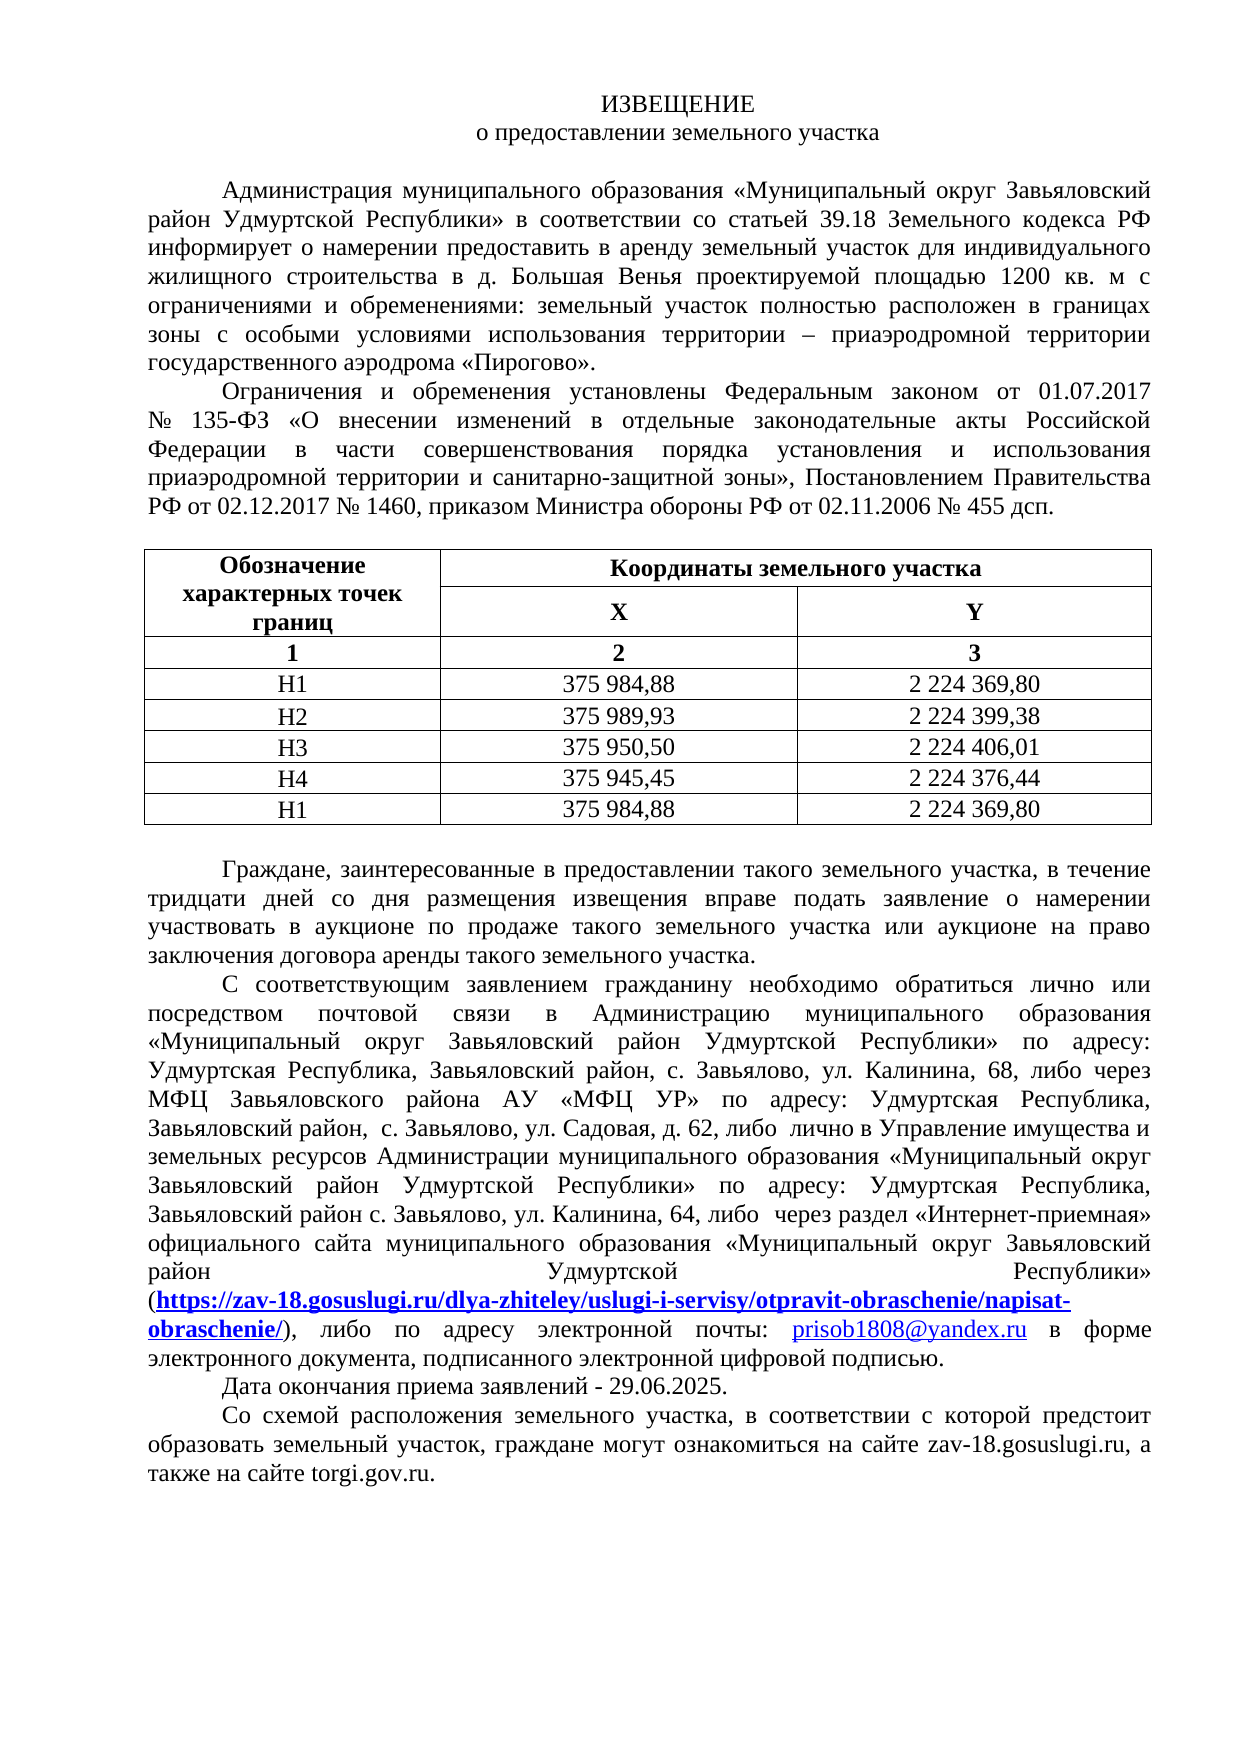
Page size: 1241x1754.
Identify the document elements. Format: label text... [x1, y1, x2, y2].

table_cell 375 945,45 [441, 763, 797, 793]
table_cell 2 224 369,80 [798, 794, 1151, 824]
text ИЗВЕЩЕНИЕ [148, 89, 1152, 117]
table_cell 375 989,93 [441, 700, 797, 730]
table_cell Y [798, 587, 1151, 636]
text Граждане, заинтересованные в предоставлении такого земельного участка, в течение тридцати дней со дня размещения извещения вправе подать заявление о намерении участвовать в аукционе по продаже такого земельного участка или аукционе на право заключения договора аренды такого земельного участка. [148, 854, 1152, 969]
table_cell 2 [441, 637, 797, 667]
table_cell 375 950,50 [441, 731, 797, 762]
table_cell Н4 [145, 763, 440, 793]
table_cell 3 [798, 637, 1151, 667]
table_cell X [441, 587, 797, 636]
table_header Координаты земельного участка [441, 550, 1151, 586]
table_cell 2 224 376,44 [798, 763, 1151, 793]
text Ограничения и обременения установлены Федеральным законом от 01.07.2017 № 135-ФЗ «О внесении изменений в отдельные законодательные акты Российской Федерации в части совершенствования порядка установления и использования приаэродромной территории и санитарно-защитной зоны», Постановлением Правительства РФ от 02.12.2017 № 1460, приказом Министра обороны РФ от 02.11.2006 № 455 дсп. [148, 376, 1152, 520]
text о предоставлении земельного участка [148, 117, 1152, 146]
table_cell 2 224 406,01 [798, 731, 1151, 762]
text Со схемой расположения земельного участка, в соответствии с которой предстоит образовать земельный участок, граждане могут ознакомиться на сайте zav-18.gosuslugi.ru, а также на сайте torgi.gov.ru. [148, 1400, 1152, 1486]
table_cell 1 [145, 637, 440, 667]
table_header Обозначение характерных точек границ [145, 550, 440, 636]
text Дата окончания приема заявлений - 29.06.2025. [148, 1371, 1152, 1400]
table_cell Н1 [145, 669, 440, 699]
table_cell Н3 [145, 731, 440, 762]
table_cell 2 224 399,38 [798, 700, 1151, 730]
text Администрация муниципального образования «Муниципальный округ Завьяловский район Удмуртской Республики» в соответствии со статьей 39.18 Земельного кодекса РФ информирует о намерении предоставить в аренду земельный участок для индивидуального жилищного строительства в д. Большая Венья проектируемой площадью 1200 кв. м с ограничениями и обременениями: земельный участок полностью расположен в границах зоны с особыми условиями использования территории – приаэродромной территории государственного аэродрома «Пирогово». [148, 175, 1152, 376]
text С соответствующим заявлением гражданину необходимо обратиться лично или посредством почтовой связи в Администрацию муниципального образования «Муниципальный округ Завьяловский район Удмуртской Республики» по адресу: Удмуртская Республика, Завьяловский район, с. Завьялово, ул. Калинина, 68, либо через МФЦ Завьяловского района АУ «МФЦ УР» по адресу: Удмуртская Республика, Завьяловский район, с. Завьялово, ул. Садовая, д. 62, либо лично в Управление имущества и земельных ресурсов Администрации муниципального образования «Муниципальный округ Завьяловский район Удмуртской Республики» по адресу: Удмуртская Республика, Завьяловский район с. Завьялово, ул. Калинина, 64, либо через раздел «Интернет-приемная» официального сайта муниципального образования «Муниципальный округ Завьяловский район Удмуртской Республики» (https://zav-18.gosuslugi.ru/dlya-zhiteley/uslugi-i-servisy/otpravit-obraschenie/napisat-obraschenie/), либо по адресу электронной почты: prisob1808@yandex.ru в форме электронного документа, подписанного электронной цифровой подписью. [148, 969, 1152, 1371]
table_cell 2 224 369,80 [798, 669, 1151, 699]
table_cell Н2 [145, 700, 440, 730]
table_cell 375 984,88 [441, 794, 797, 824]
table_cell Н1 [145, 794, 440, 824]
table_cell 375 984,88 [441, 669, 797, 699]
